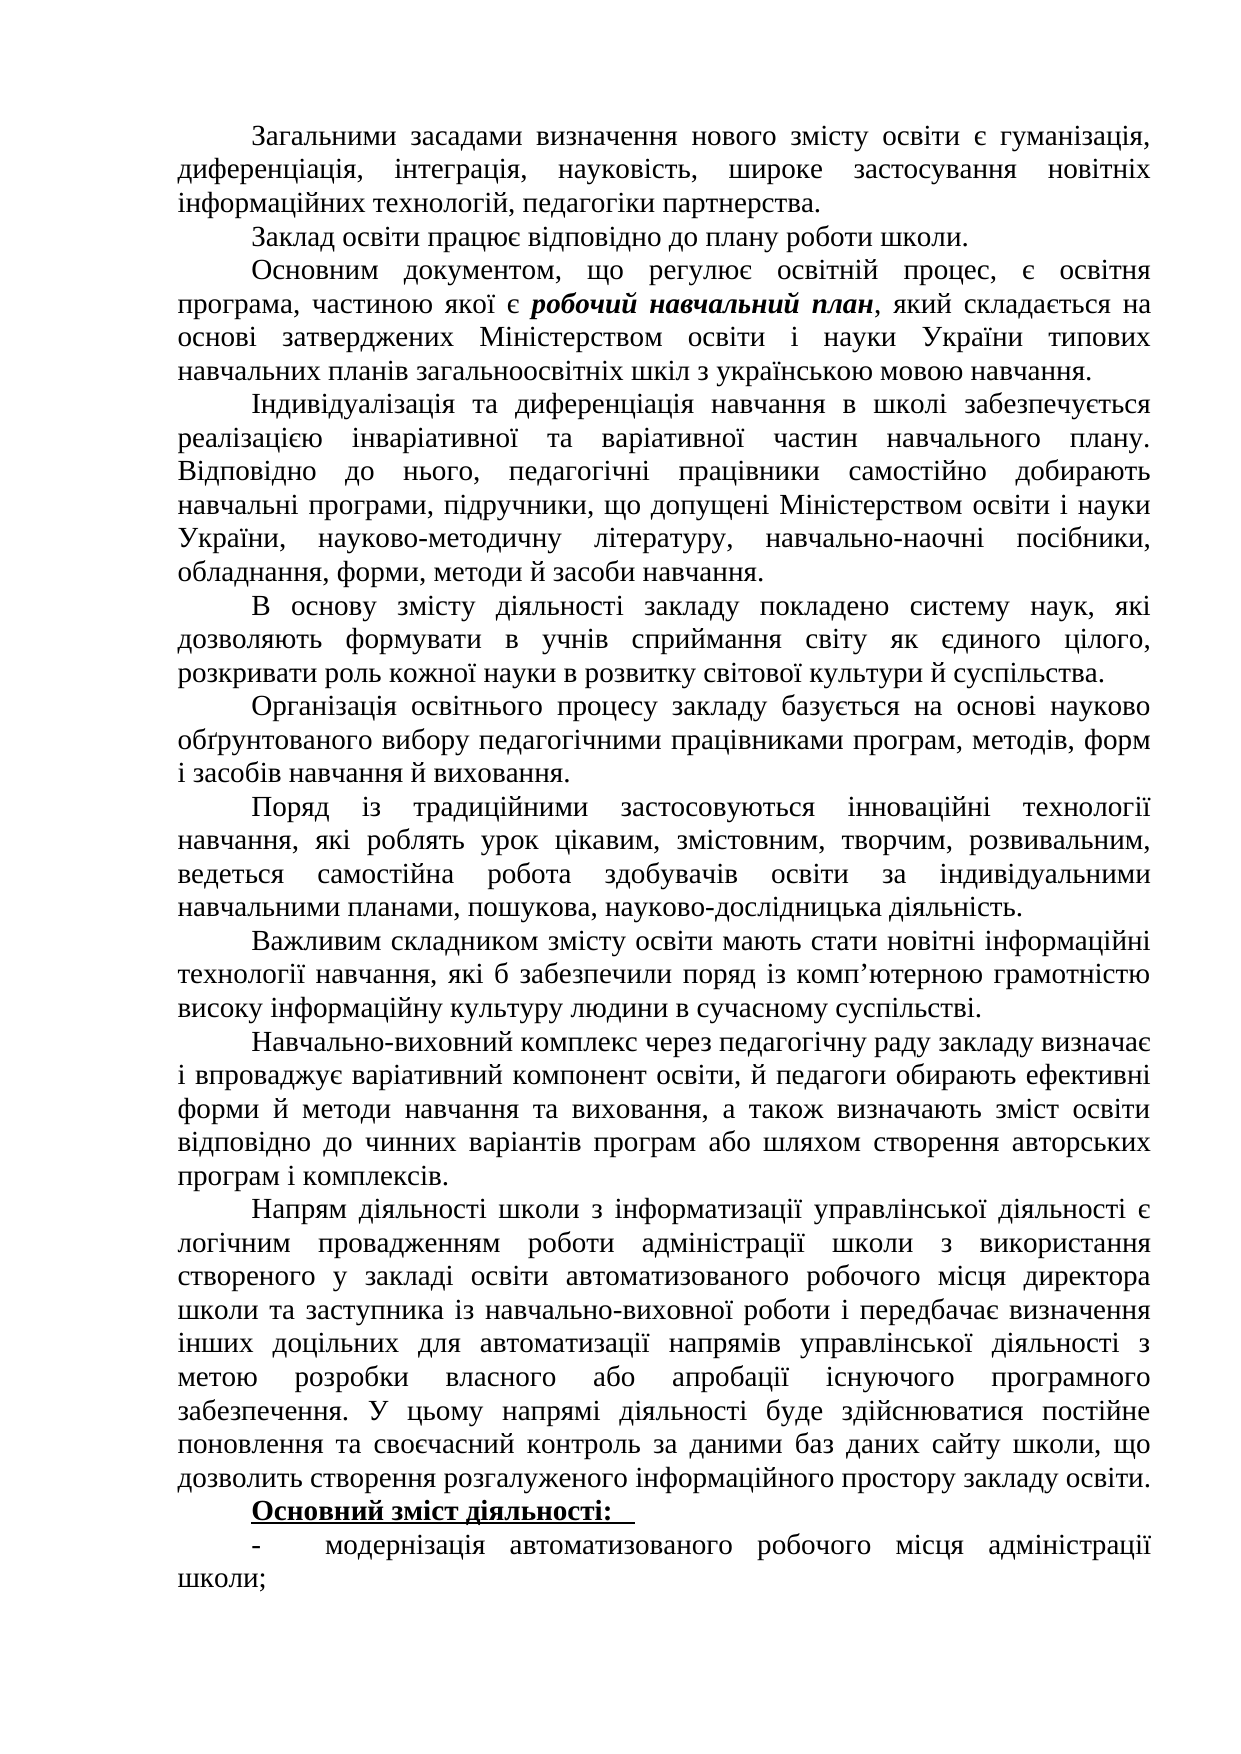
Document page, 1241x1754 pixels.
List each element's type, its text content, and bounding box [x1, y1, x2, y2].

list Основний зміст діяльності: [177, 1493, 1152, 1527]
list В основу змісту діяльності закладу покладено систему наук, які дозволяють формувати в учнів сприймання світу як єдиного цілого, розкривати роль кожної науки в розвитку світової культури й суспільства. [177, 588, 1152, 688]
list Заклад освіти працює відповідно до плану роботи школи. [177, 219, 1152, 252]
list Організація освітнього процесу закладу базується на основі науково обґрунтованого вибору педагогічними працівниками програм, методів, форм і засобів навчання й виховання. [177, 688, 1152, 789]
list Основним документом, що регулює освітній процес, є освітня програма, частиною якої є робочий навчальний план, який складається на основі затверджених Міністерством освіти і науки України типових навчальних планів загальноосвітніх шкіл з українською мовою навчання. [177, 252, 1152, 386]
list модернізація автоматизованого робочого місця адміністрації школи; [177, 1527, 1152, 1594]
list Важливим складником змісту освіти мають стати новітні інформаційні технології навчання, які б забезпечили поряд із комп’ютерною грамотністю високу інформаційну культуру людини в сучасному суспільстві. [177, 923, 1152, 1024]
list Поряд із традиційними застосовуються інноваційні технології навчання, які роблять урок цікавим, змістовним, творчим, розвивальним, ведеться самостійна робота здобувачів освіти за індивідуальними навчальними планами, пошукова, науково-дослідницька діяльність. [177, 789, 1152, 923]
list Загальними засадами визначення нового змісту освіти є гуманізація, диференціація, інтеграція, науковість, широке застосування новітніх інформаційних технологій, педагогіки партнерства. [177, 118, 1152, 219]
list Напрям діяльності школи з інформатизації управлінської діяльності є логічним провадженням роботи адміністрації школи з використання створеного у закладі освіти автоматизованого робочого місця директора школи та заступника із навчально-виховної роботи і передбачає визначення інших доцільних для автоматизації напрямів управлінської діяльності з метою розробки власного або апробації існуючого програмного забезпечення. У цьому напрямі діяльності буде здійснюватися постійне поновлення та своєчасний контроль за даними баз даних сайту школи, що дозволить створення розгалуженого інформаційного простору закладу освіти. [177, 1191, 1152, 1493]
list Індивідуалізація та диференціація навчання в школі забезпечується реалізацією інваріативної та варіативної частин навчального плану. Відповідно до нього, педагогічні працівники самостійно добирають навчальні програми, підручники, що допущені Міністерством освіти і науки України, науково-методичну літературу, навчально-наочні посібники, обладнання, форми, методи й засоби навчання. [177, 386, 1152, 588]
list Навчально-виховний комплекс через педагогічну раду закладу визначає і впроваджує варіативний компонент освіти, й педагоги обирають ефективні форми й методи навчання та виховання, а також визначають зміст освіти відповідно до чинних варіантів програм або шляхом створення авторських програм і комплексів. [177, 1024, 1152, 1191]
